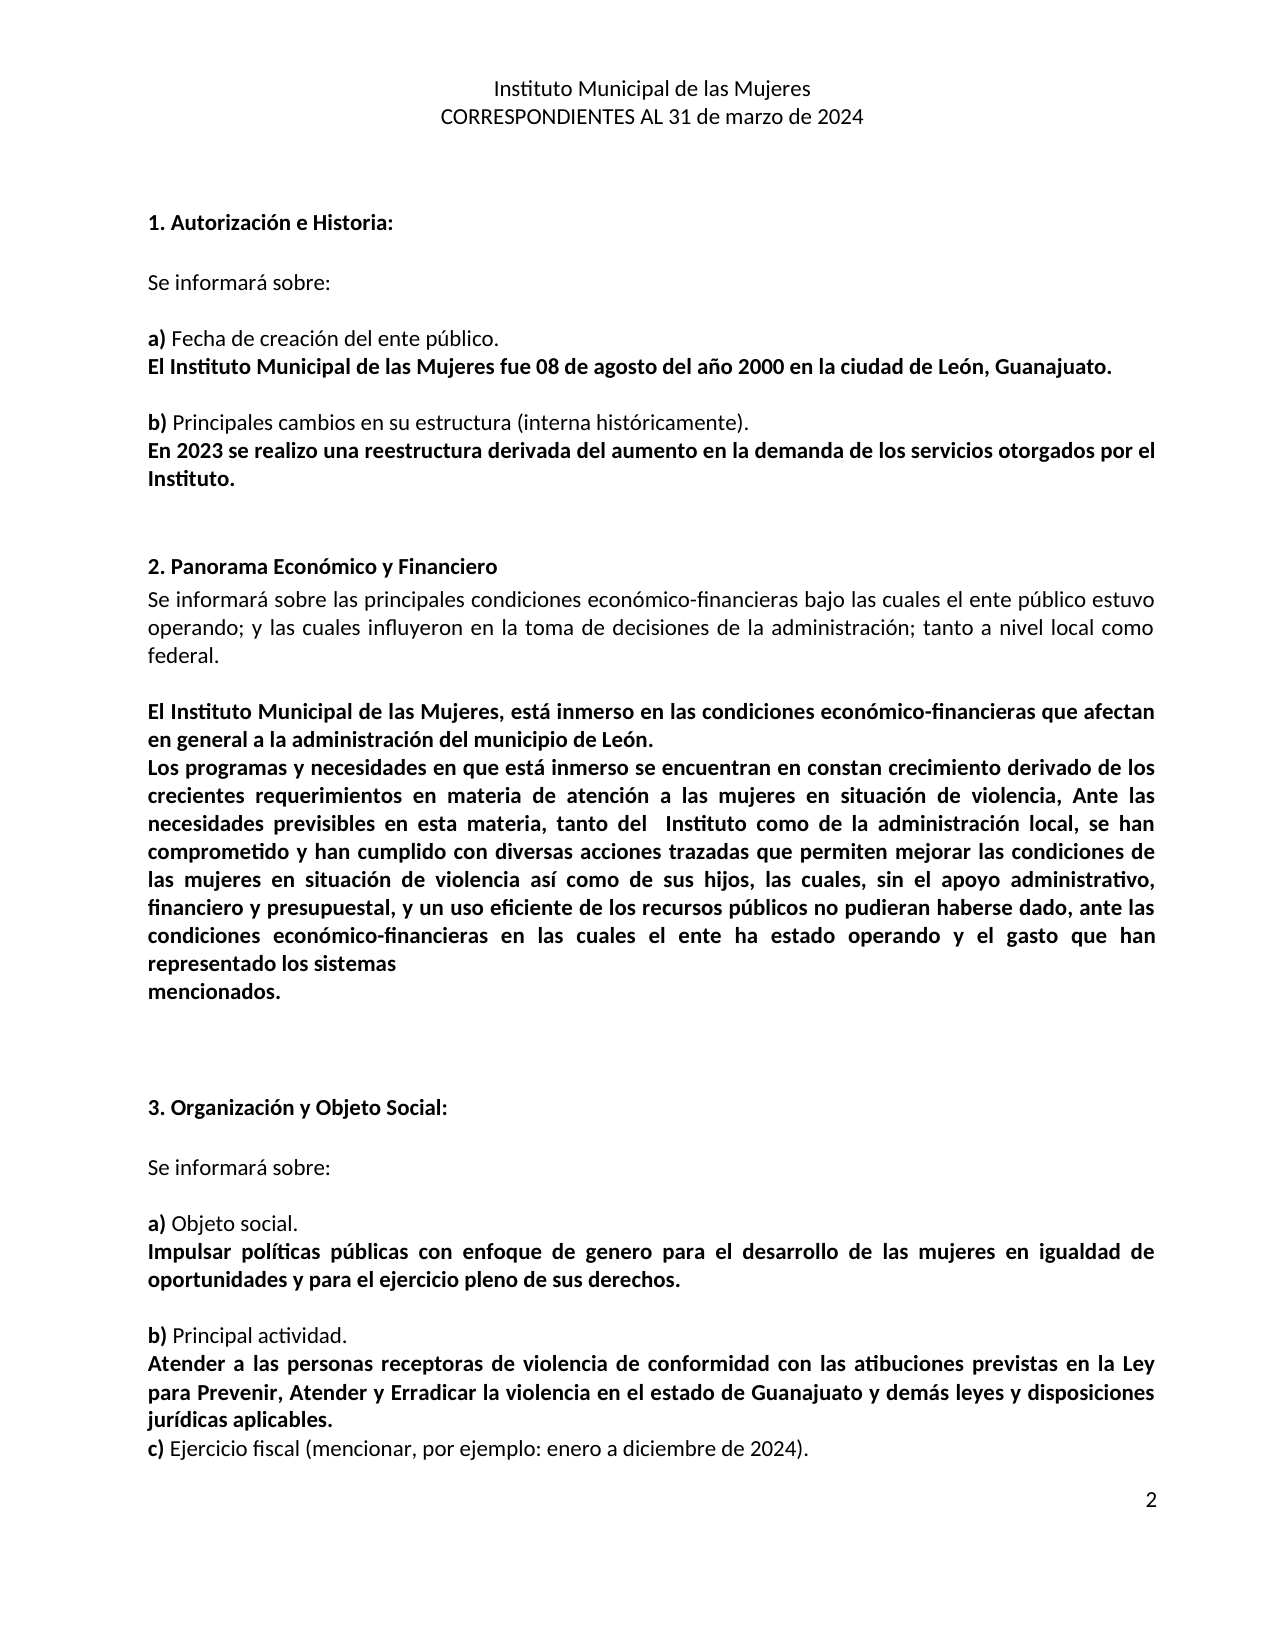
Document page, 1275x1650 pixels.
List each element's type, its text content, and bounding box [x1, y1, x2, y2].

text Se informará sobre las principales condiciones económico-financieras bajo las cuales el ente público estuvo operando; y las cuales influyeron en la toma de decisiones de la administración; tanto a nivel local como federal. [148, 585, 1157, 669]
text Impulsar políticas públicas con enfoque de genero para el desarrollo de las mujeres en igualdad de oportunidades y para el ejercicio pleno de sus derechos. [148, 1237, 1157, 1293]
text En 2023 se realizo una reestructura derivada del aumento en la demanda de los servicios otorgados por el Instituto. [148, 436, 1157, 492]
text Se informará sobre: [148, 1153, 1157, 1181]
text El Instituto Municipal de las Mujeres, está inmerso en las condiciones económico-financieras que afectan en general a la administración del municipio de León. [148, 697, 1157, 753]
text a) Fecha de creación del ente público. [148, 324, 1157, 352]
text b) Principales cambios en su estructura (interna históricamente). [148, 408, 1157, 436]
text c) Ejercicio fiscal (mencionar, por ejemplo: enero a diciembre de 2024). [148, 1434, 1157, 1462]
subtitle 2. Panorama Económico y Financiero [148, 552, 1157, 581]
subtitle 1. Autorización e Historia: [148, 208, 1157, 236]
text b) Principal actividad. [148, 1322, 1157, 1349]
subtitle 3. Organización y Objeto Social: [148, 1093, 1157, 1121]
text El Instituto Municipal de las Mujeres fue 08 de agosto del año 2000 en la ciudad de León, Guanajuato. [148, 352, 1157, 380]
text mencionados. [148, 977, 1157, 1033]
text Atender a las personas receptoras de violencia de conformidad con las atibuciones previstas en la Ley para Prevenir, Atender y Erradicar la violencia en el estado de Guanajuato y demás leyes y disposiciones jurídicas aplicables. [148, 1349, 1157, 1434]
text Se informará sobre: [148, 268, 1157, 296]
text Los programas y necesidades en que está inmerso se encuentran en constan crecimiento derivado de los crecientes requerimientos en materia de atención a las mujeres en situación de violencia, Ante las necesidades previsibles en esta materia, tanto del Instituto como de la administración local, se han comprometido y han cumplido con diversas acciones trazadas que permiten mejorar las condiciones de las mujeres en situación de violencia así como de sus hijos, las cuales, sin el apoyo administrativo, financiero y presupuestal, y un uso eficiente de los recursos públicos no pudieran haberse dado, ante las condiciones económico-financieras en las cuales el ente ha estado operando y el gasto que han representado los sistemas [148, 753, 1157, 977]
text a) Objeto social. [148, 1209, 1157, 1237]
